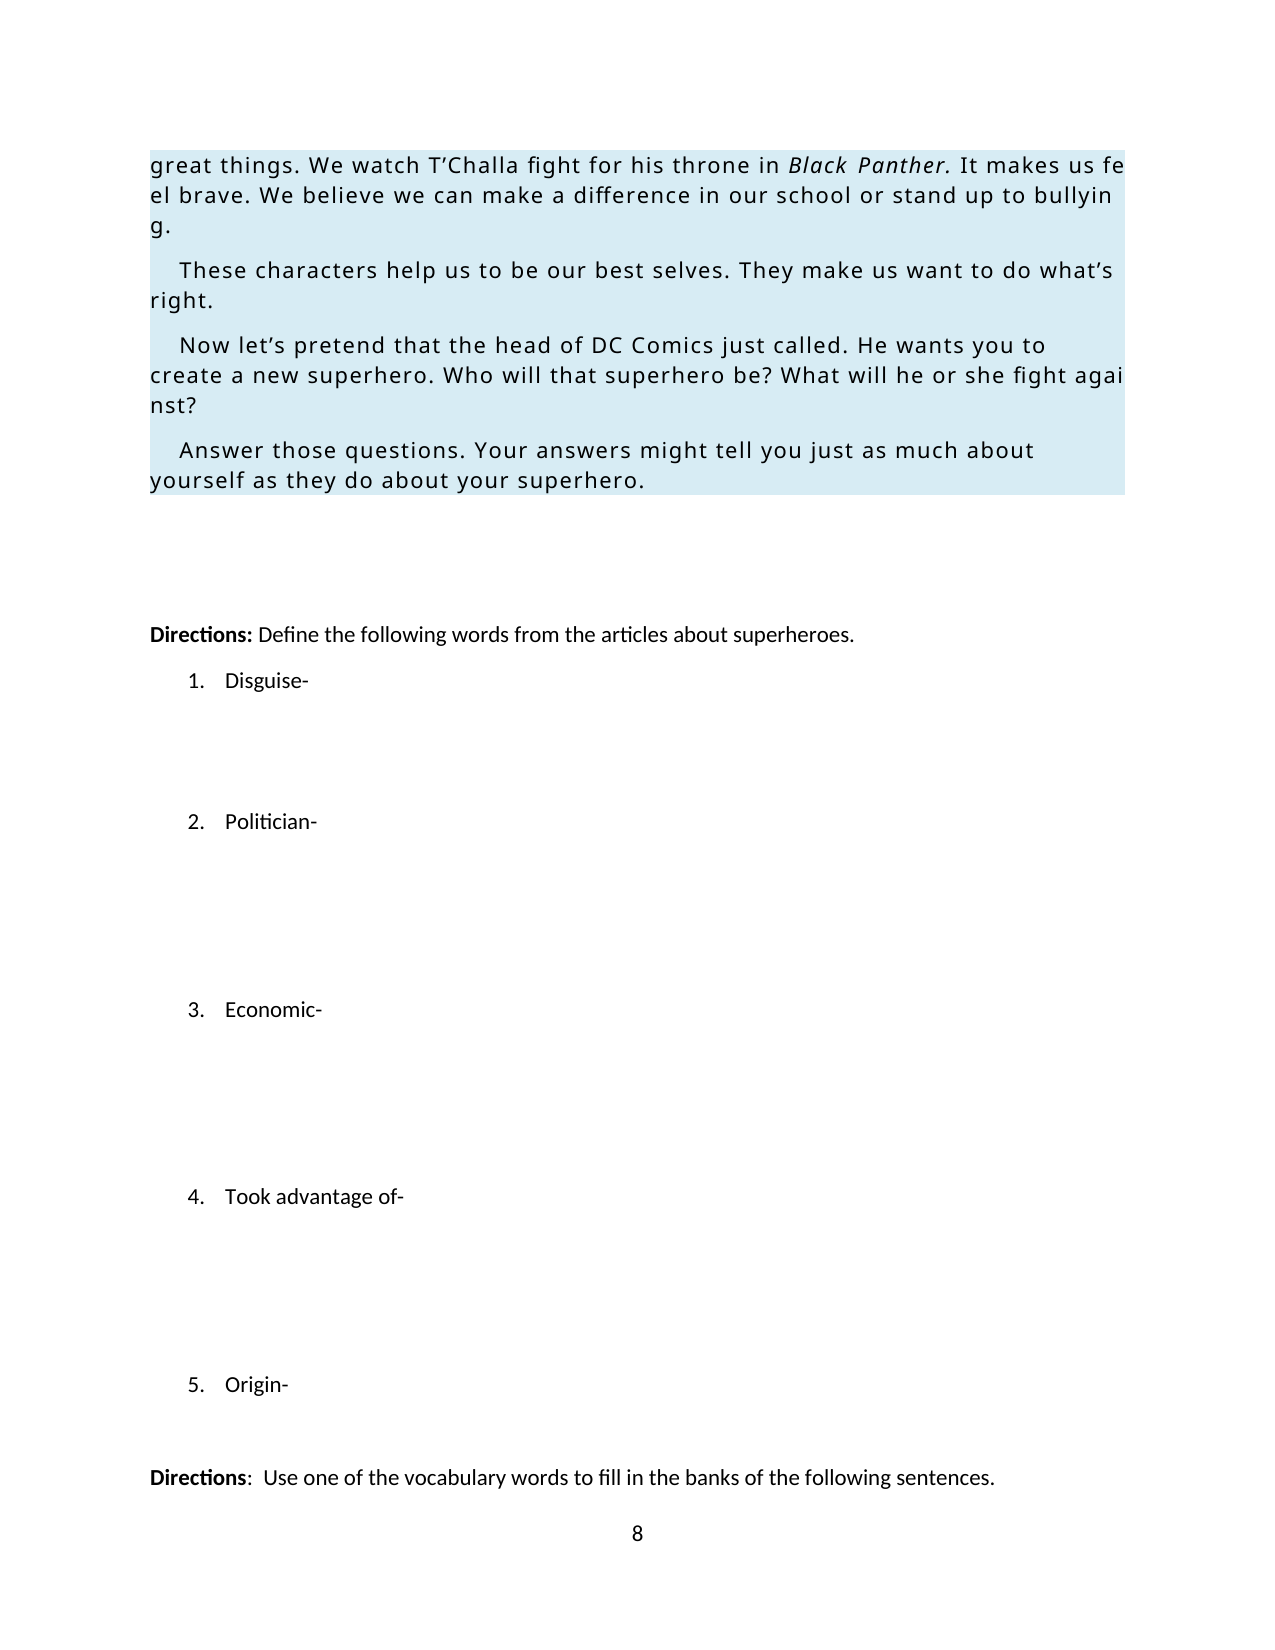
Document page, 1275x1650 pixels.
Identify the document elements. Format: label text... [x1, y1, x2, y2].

list Took advantage of- [187, 1182, 1125, 1210]
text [150, 150, 1125, 239]
text Now let’s pretend that the head of DC Comics just called. He wants you to create a new superhero. Who will that superhero be? What will he or she fight against? [150, 330, 1125, 419]
text Answer those questions. Your answers might tell you just as much about yourself as they do about your superhero. [150, 435, 1125, 495]
list Economic- [187, 995, 1125, 1023]
text Directions: Define the following words from the articles about superheroes. [150, 620, 1125, 648]
text Directions: Use one of the vocabulary words to fill in the banks of the following sentences. [150, 1463, 1125, 1492]
list Disguise- [187, 667, 1125, 695]
list Politician- [187, 807, 1125, 835]
text These characters help us to be our best selves. They make us want to do what’s right. [150, 255, 1125, 314]
list Origin- [187, 1370, 1125, 1398]
